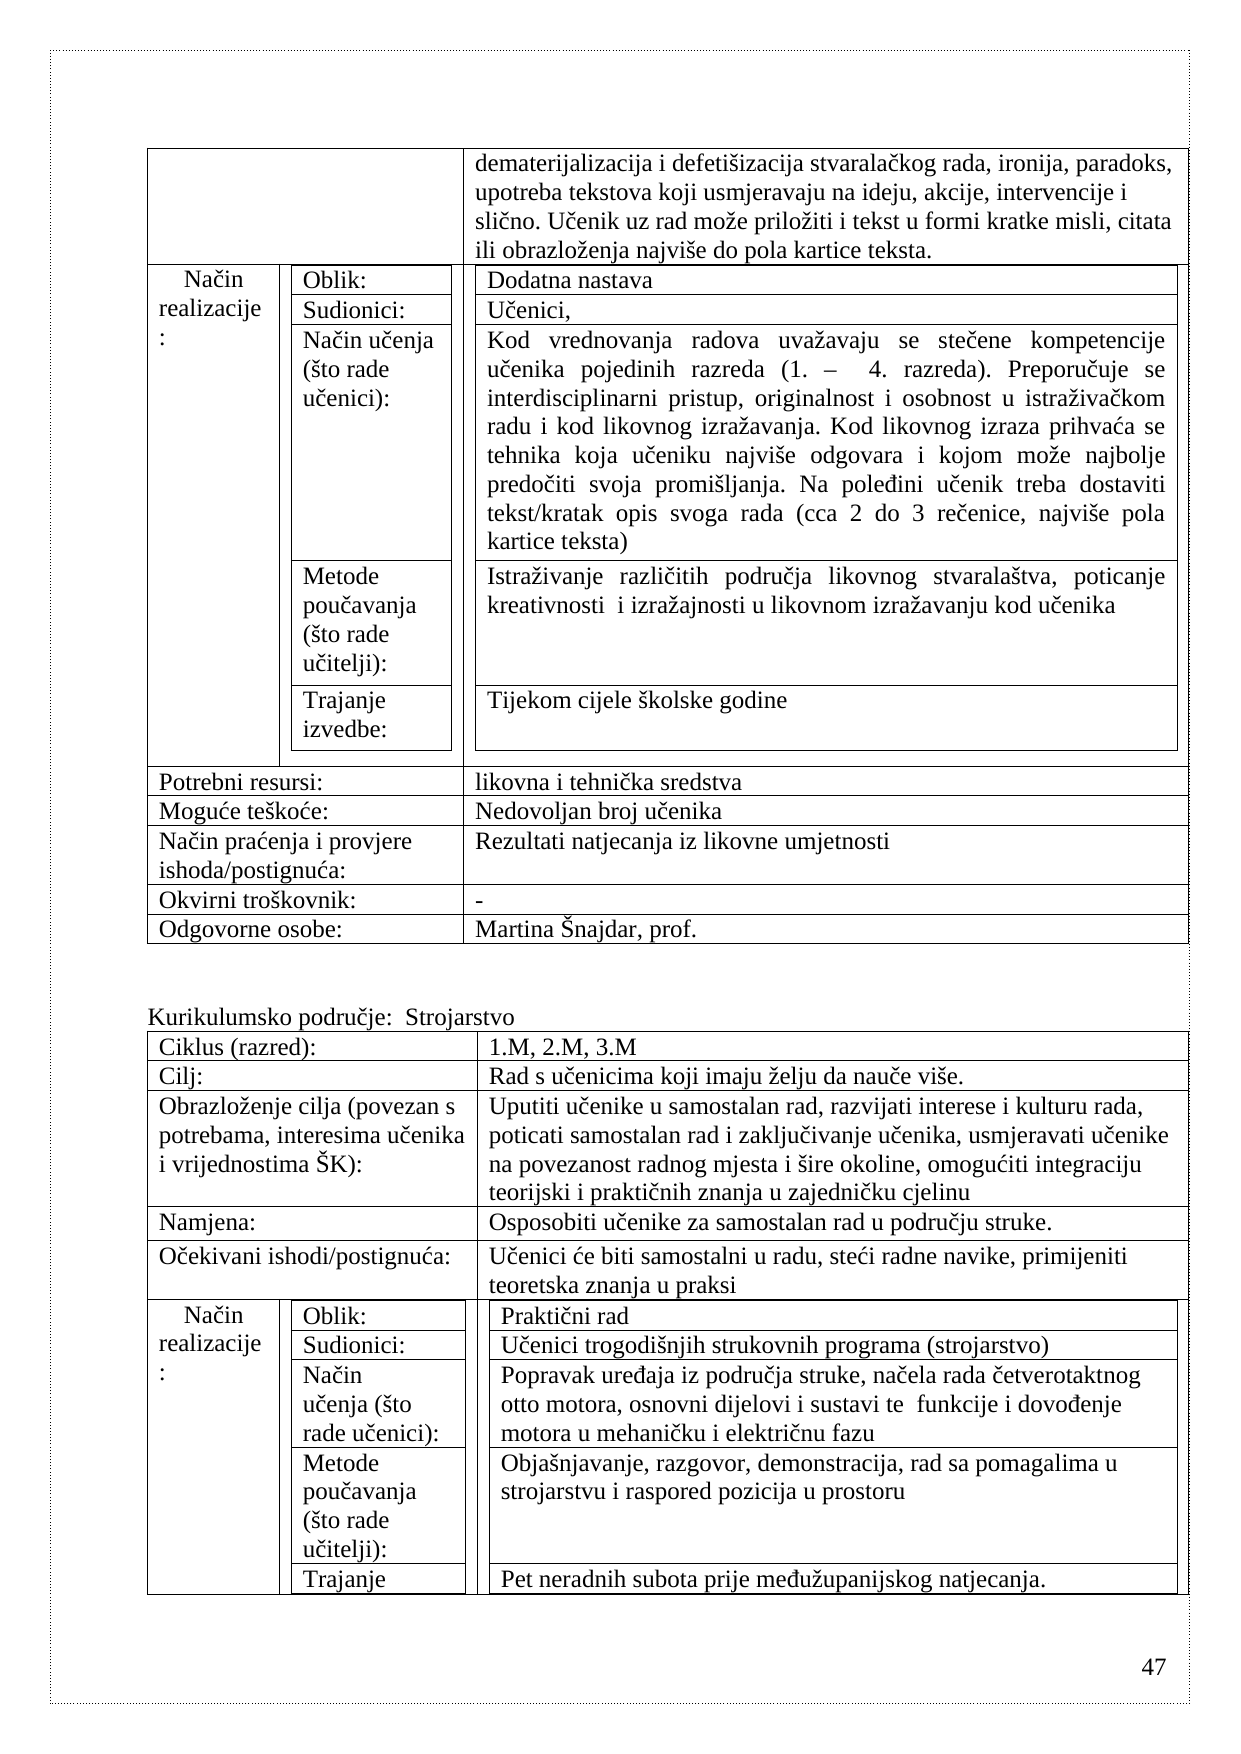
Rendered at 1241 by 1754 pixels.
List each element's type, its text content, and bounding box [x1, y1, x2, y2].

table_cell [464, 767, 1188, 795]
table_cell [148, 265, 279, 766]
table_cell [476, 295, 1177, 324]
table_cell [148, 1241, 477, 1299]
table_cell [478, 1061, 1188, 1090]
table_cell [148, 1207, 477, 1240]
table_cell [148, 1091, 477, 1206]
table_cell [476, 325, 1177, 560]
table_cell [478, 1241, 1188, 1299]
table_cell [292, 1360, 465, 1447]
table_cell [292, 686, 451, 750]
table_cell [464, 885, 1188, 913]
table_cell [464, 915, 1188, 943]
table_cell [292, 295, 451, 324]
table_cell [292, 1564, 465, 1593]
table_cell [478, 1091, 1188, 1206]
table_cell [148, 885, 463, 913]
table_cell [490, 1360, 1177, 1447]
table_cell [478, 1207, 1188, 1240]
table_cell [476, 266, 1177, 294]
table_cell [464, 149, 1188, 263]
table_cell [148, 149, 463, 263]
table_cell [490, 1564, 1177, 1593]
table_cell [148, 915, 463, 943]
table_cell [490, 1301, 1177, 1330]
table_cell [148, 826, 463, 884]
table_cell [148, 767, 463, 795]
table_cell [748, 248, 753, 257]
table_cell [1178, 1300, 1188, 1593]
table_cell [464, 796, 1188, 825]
text Kurikulumsko područje: Strojarstvo [147, 1002, 1167, 1031]
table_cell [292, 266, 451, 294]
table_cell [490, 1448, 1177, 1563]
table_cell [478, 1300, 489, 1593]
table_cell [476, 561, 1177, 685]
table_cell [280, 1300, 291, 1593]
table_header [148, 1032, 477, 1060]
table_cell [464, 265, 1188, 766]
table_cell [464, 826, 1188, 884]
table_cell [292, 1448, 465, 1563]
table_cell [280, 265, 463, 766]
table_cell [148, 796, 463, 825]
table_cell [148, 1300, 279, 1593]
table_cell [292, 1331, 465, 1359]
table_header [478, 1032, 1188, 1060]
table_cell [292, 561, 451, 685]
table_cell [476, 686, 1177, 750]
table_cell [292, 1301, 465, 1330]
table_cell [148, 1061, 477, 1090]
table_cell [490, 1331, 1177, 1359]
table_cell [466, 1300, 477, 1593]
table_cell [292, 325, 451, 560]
